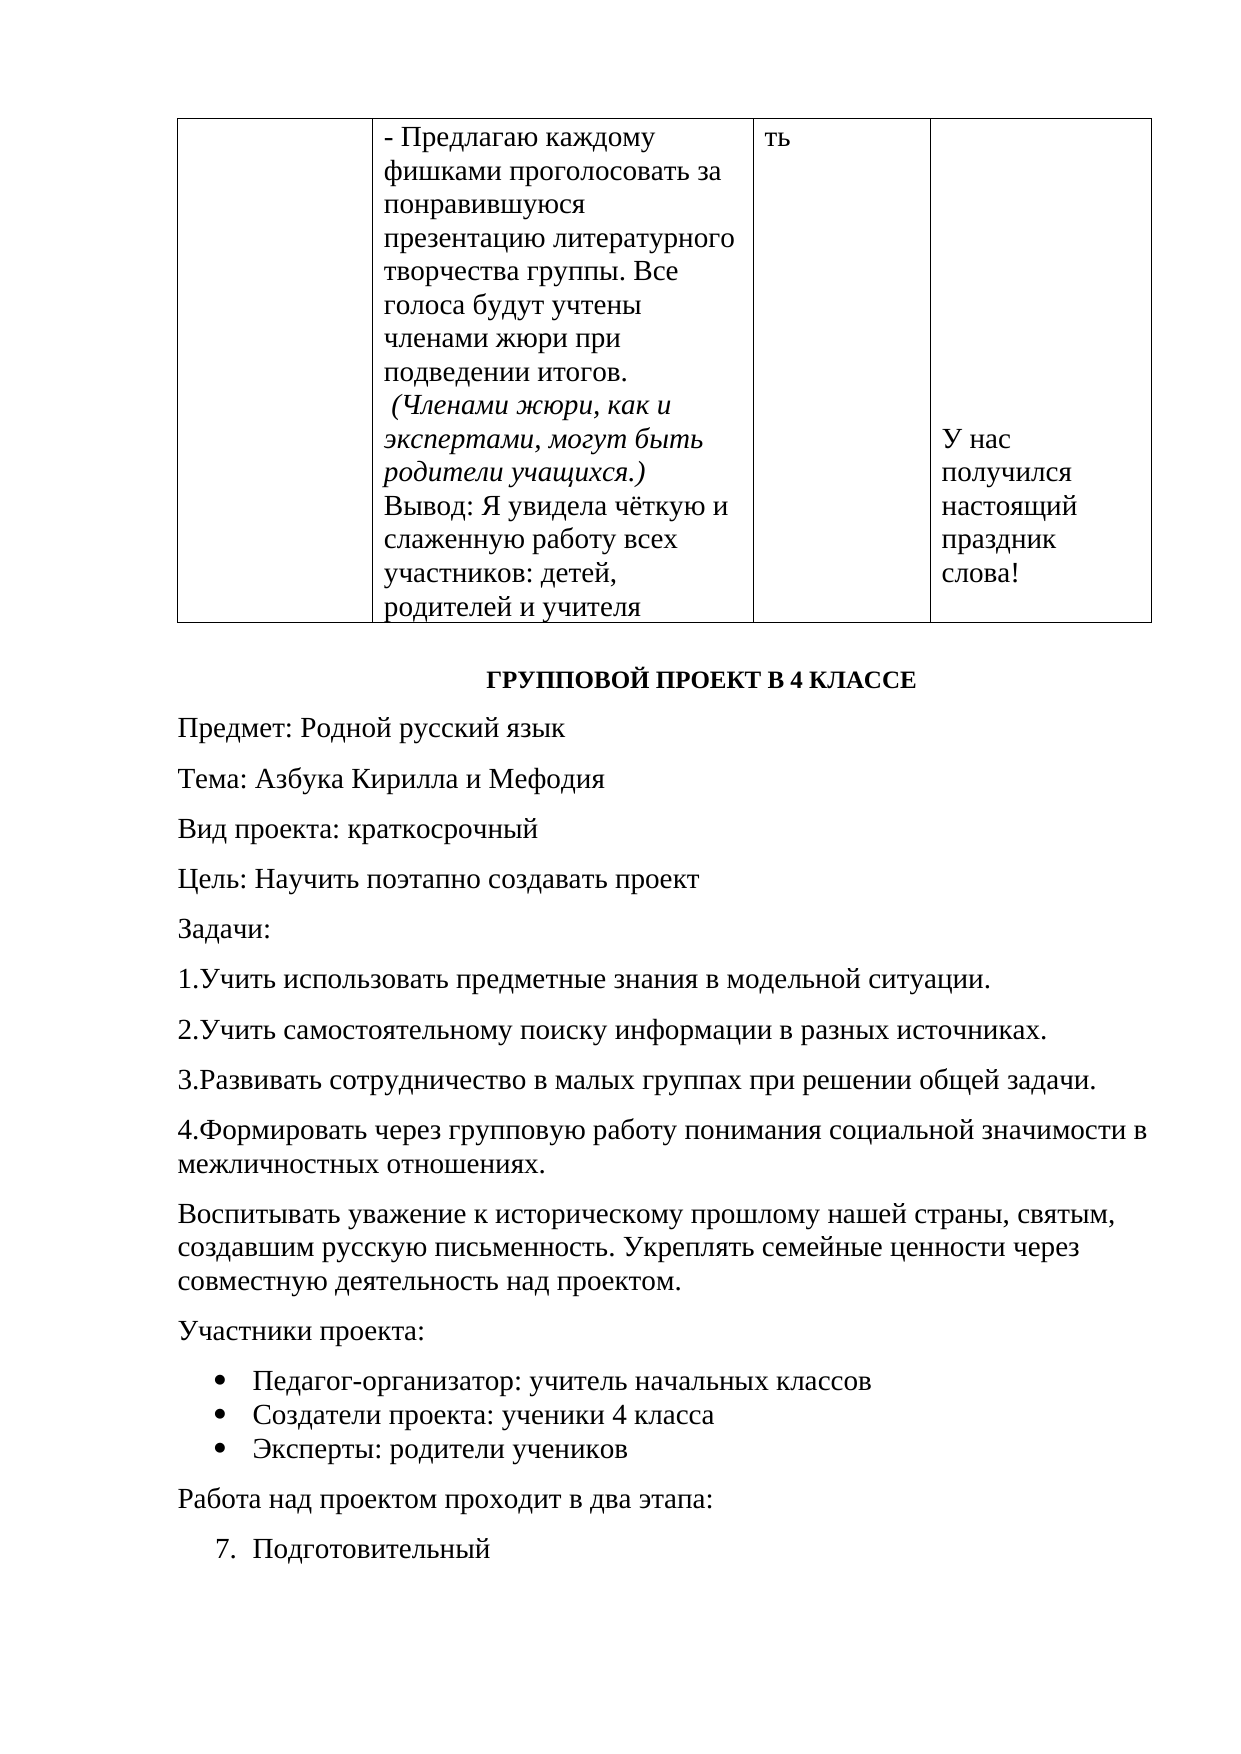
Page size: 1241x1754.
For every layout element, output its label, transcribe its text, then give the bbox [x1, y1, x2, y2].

list Педагог-организатор: учитель начальных классов [215, 1363, 1152, 1397]
list Создатели проекта: ученики 4 класса [215, 1397, 1152, 1431]
text Задачи: [177, 911, 1152, 945]
text Предмет: Родной русский язык [177, 711, 1152, 744]
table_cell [754, 119, 930, 622]
text ГРУППОВОЙ ПРОЕКТ В 4 КЛАССЕ [251, 665, 1152, 694]
list Эксперты: родители учеников [215, 1431, 1152, 1464]
text Участники проекта: [177, 1313, 1152, 1347]
text Цель: Научить поэтапно создавать проект [177, 861, 1152, 895]
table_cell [931, 119, 1151, 622]
text Работа над проектом проходит в два этапа: [177, 1481, 1152, 1515]
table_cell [178, 119, 372, 622]
text Тема: Азбука Кирилла и Мефодия [177, 761, 1152, 794]
text 1.Учить использовать предметные знания в модельной ситуации. [177, 962, 1152, 995]
text Воспитывать уважение к историческому прошлому нашей страны, святым, создавшим русскую письменность. Укреплять семейные ценности через совместную деятельность над проектом. [177, 1196, 1152, 1297]
text Вид проекта: краткосрочный [177, 811, 1152, 844]
text 4.Формировать через групповую работу понимания социальной значимости в межличностных отношениях. [177, 1112, 1152, 1179]
list Подготовительный [215, 1531, 1152, 1565]
text 3.Развивать сотрудничество в малых группах при решении общей задачи. [177, 1062, 1152, 1096]
text 2.Учить самостоятельному поиску информации в разных источниках. [177, 1012, 1152, 1045]
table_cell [373, 119, 753, 622]
